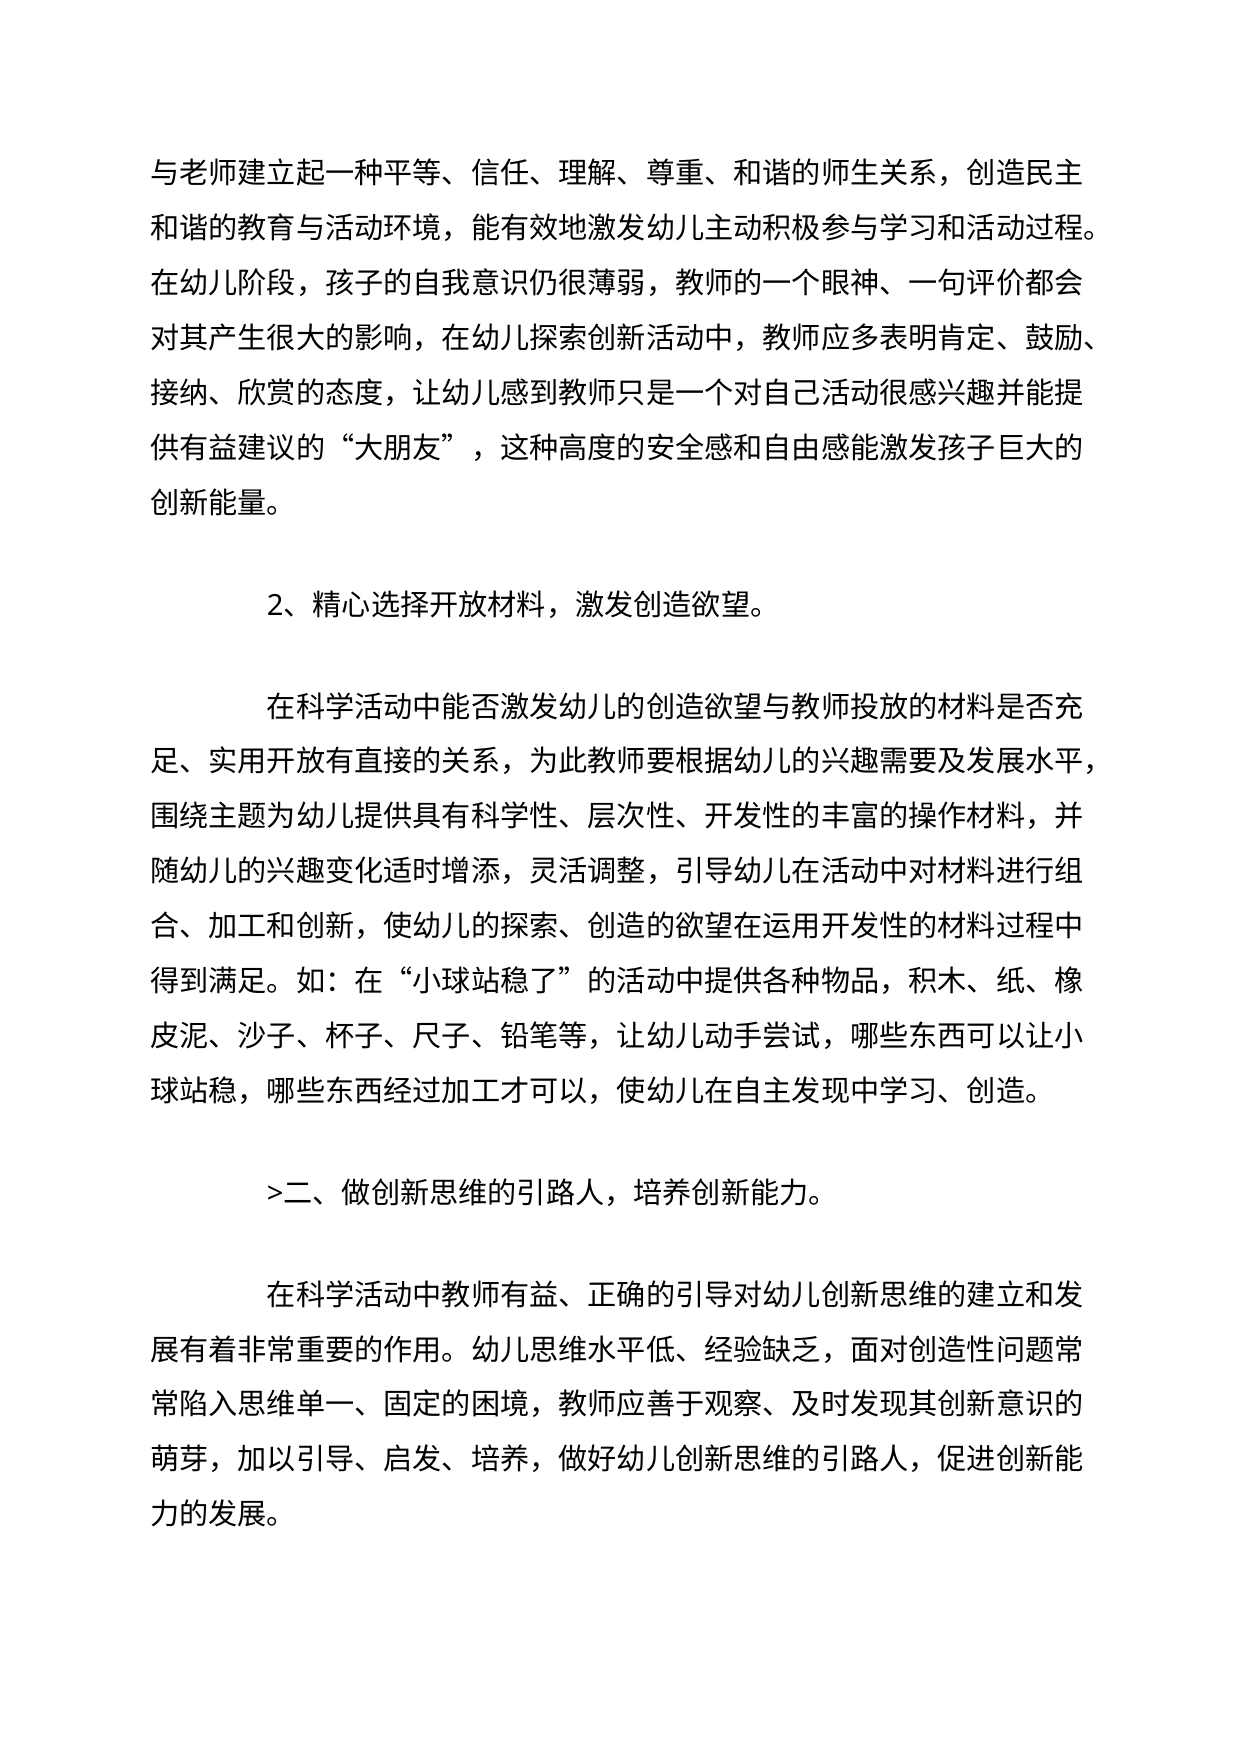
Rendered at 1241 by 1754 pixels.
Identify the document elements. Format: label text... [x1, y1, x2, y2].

text >二、做创新思维的引路人，培养创新能力。 [150, 1169, 1090, 1212]
text 在科学活动中能否激发幼儿的创造欲望与教师投放的材料是否充足、实用开放有直接的关系，为此教师要根据幼儿的兴趣需要及发展水平，围绕主题为幼儿提供具有科学性、层次性、开发性的丰富的操作材料，并随幼儿的兴趣变化适时增添，灵活调整，引导幼儿在活动中对材料进行组合、加工和创新，使幼儿的探索、创造的欲望在运用开发性的材料过程中得到满足。如：在“小球站稳了”的活动中提供各种物品，积木、纸、橡皮泥、沙子、杯子、尺子、铅笔等，让幼儿动手尝试，哪些东西可以让小球站稳，哪些东西经过加工才可以，使幼儿在自主发现中学习、创造。 [150, 683, 1090, 1110]
text 2、精心选择开放材料，激发创造欲望。 [150, 581, 1090, 623]
text 在科学活动中教师有益、正确的引导对幼儿创新思维的建立和发展有着非常重要的作用。幼儿思维水平低、经验缺乏，面对创造性问题常常陷入思维单一、固定的困境，教师应善于观察、及时发现其创新意识的萌芽，加以引导、启发、培养，做好幼儿创新思维的引路人，促进创新能力的发展。 [150, 1271, 1090, 1533]
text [150, 150, 1090, 522]
